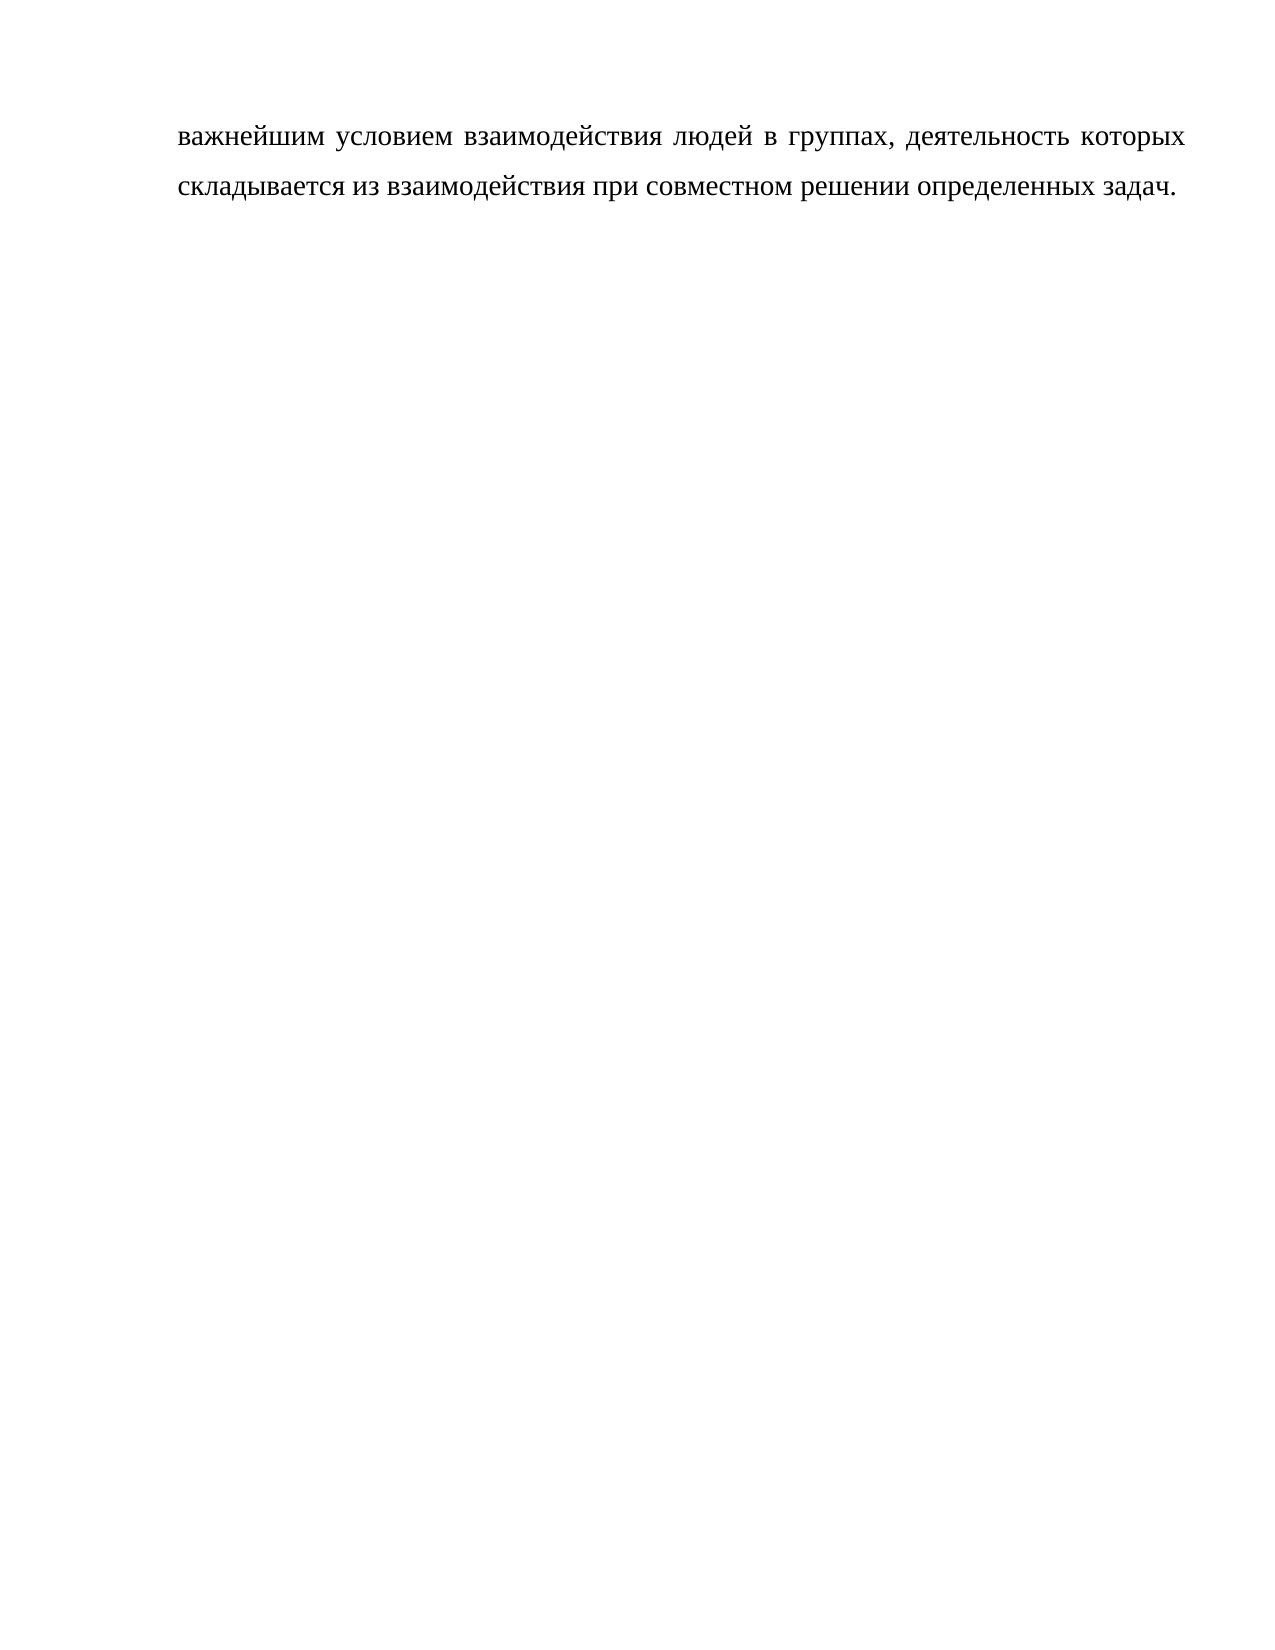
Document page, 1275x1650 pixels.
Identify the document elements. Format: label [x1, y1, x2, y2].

text [177, 118, 1186, 202]
